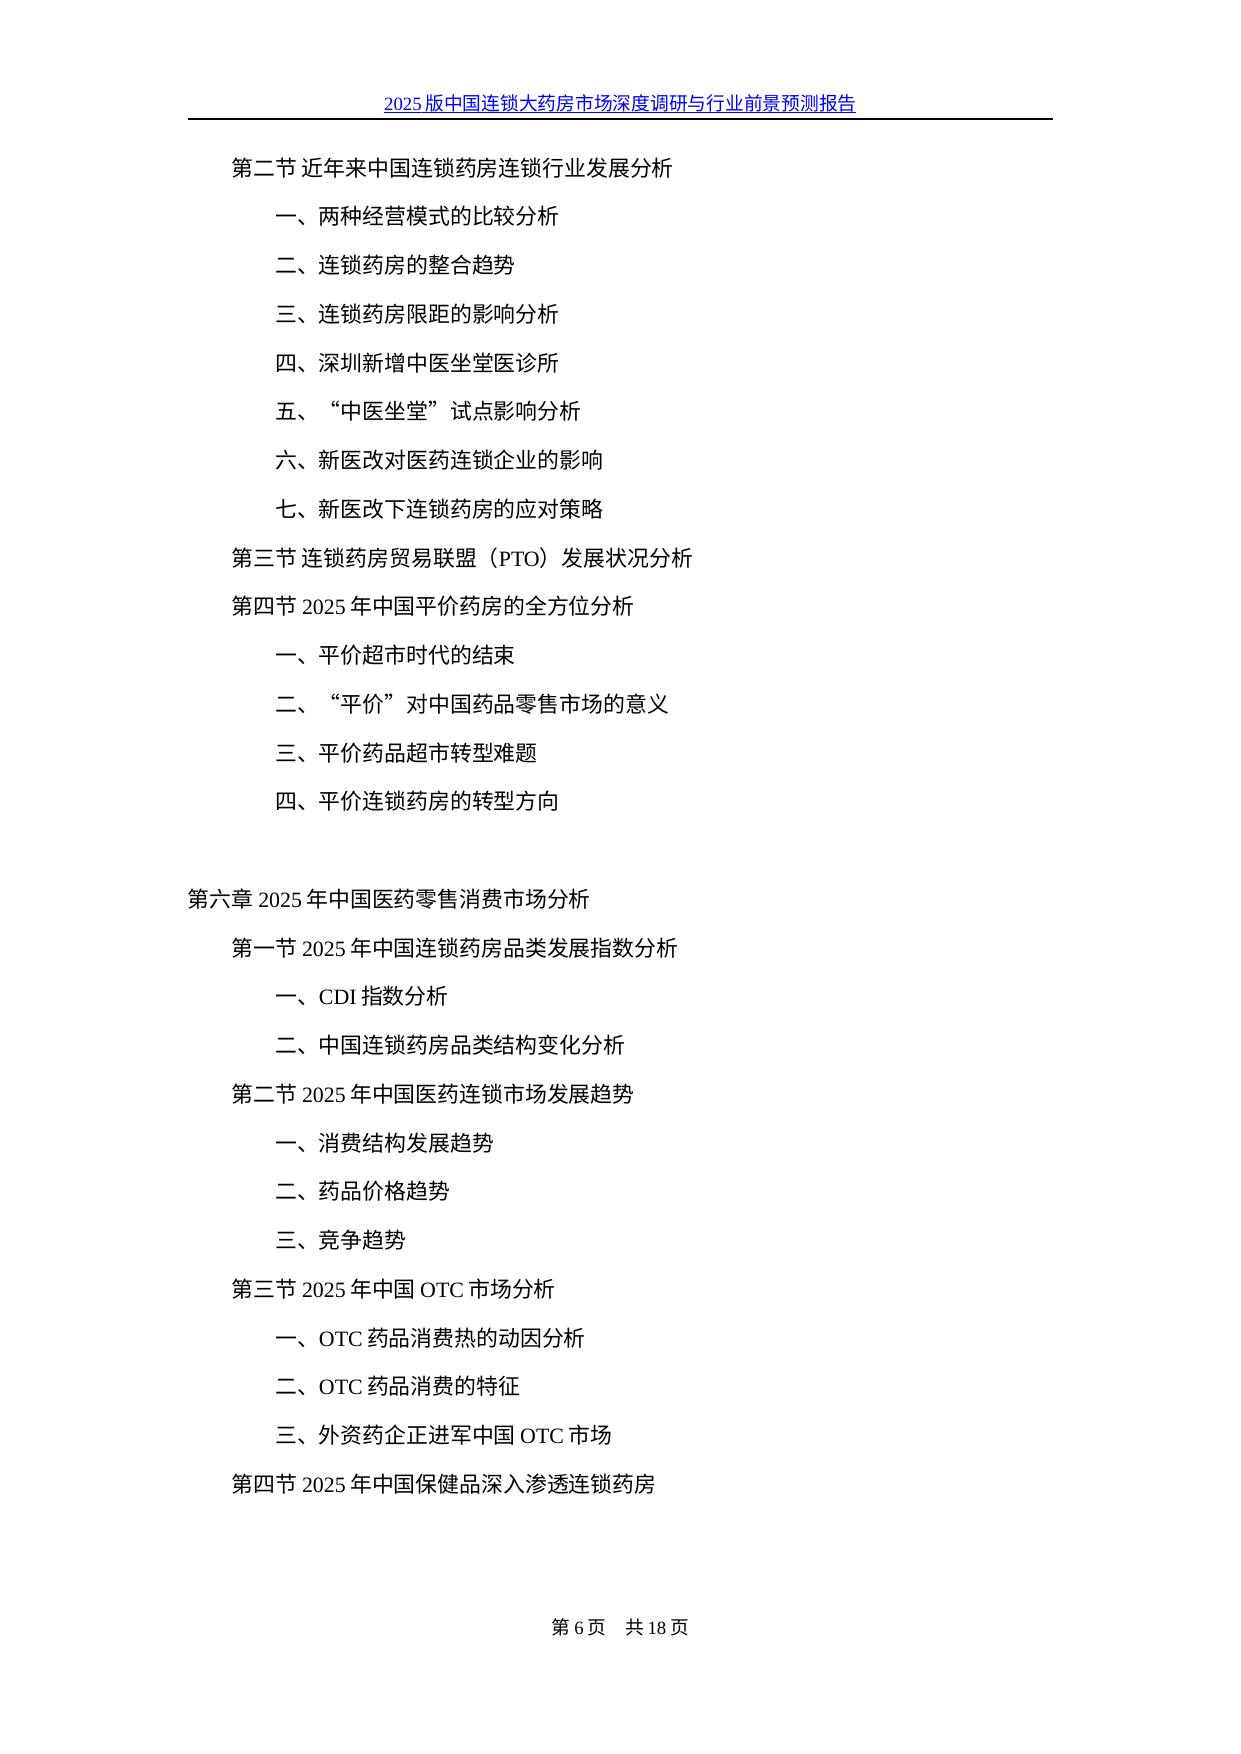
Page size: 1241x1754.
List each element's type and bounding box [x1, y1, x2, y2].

text [187, 150, 1053, 1499]
